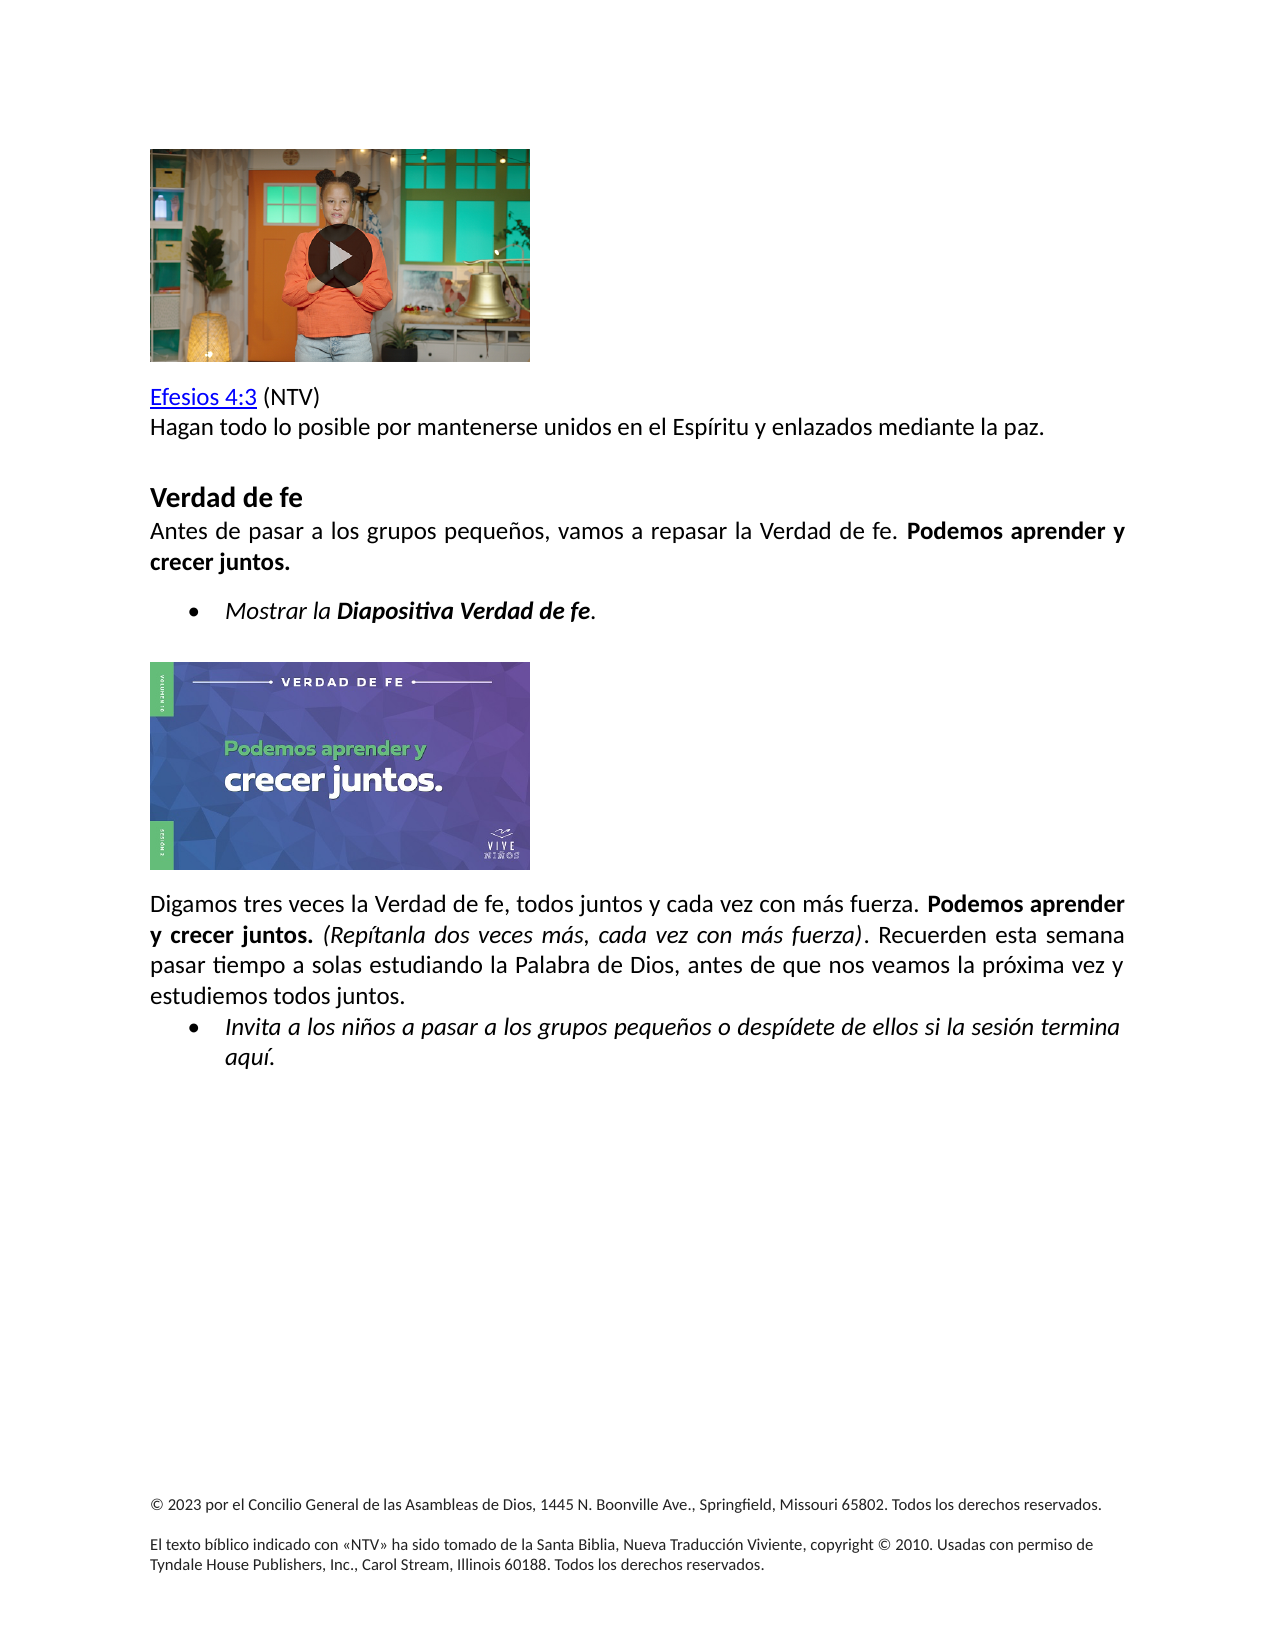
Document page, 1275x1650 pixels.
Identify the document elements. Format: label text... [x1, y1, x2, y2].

text Efesios 4:3 (NTV) [150, 381, 1125, 411]
text • Mostrar la Diapositiva Verdad de fe. [187, 595, 1125, 625]
text Digamos tres veces la Verdad de fe, todos juntos y cada vez con más fuerza. Podemos aprender y crecer juntos. (Repítanla dos veces más, cada vez con más fuerza). Recuerden esta semana pasar tiempo a solas estudiando la Palabra de Dios, antes de que nos veamos la próxima vez y estudiemos todos juntos. [150, 889, 1125, 1011]
picture [150, 149, 530, 362]
text Antes de pasar a los grupos pequeños, vamos a repasar la Verdad de fe. Podemos aprender y crecer juntos. [150, 515, 1125, 576]
text Hagan todo lo posible por mantenerse unidos en el Espíritu y enlazados mediante la paz. [150, 411, 1125, 442]
picture [150, 662, 530, 870]
text • Invita a los niños a pasar a los grupos pequeños o despídete de ellos si la sesión termina aquí. [187, 1011, 1125, 1072]
text Verdad de fe [150, 479, 1125, 515]
